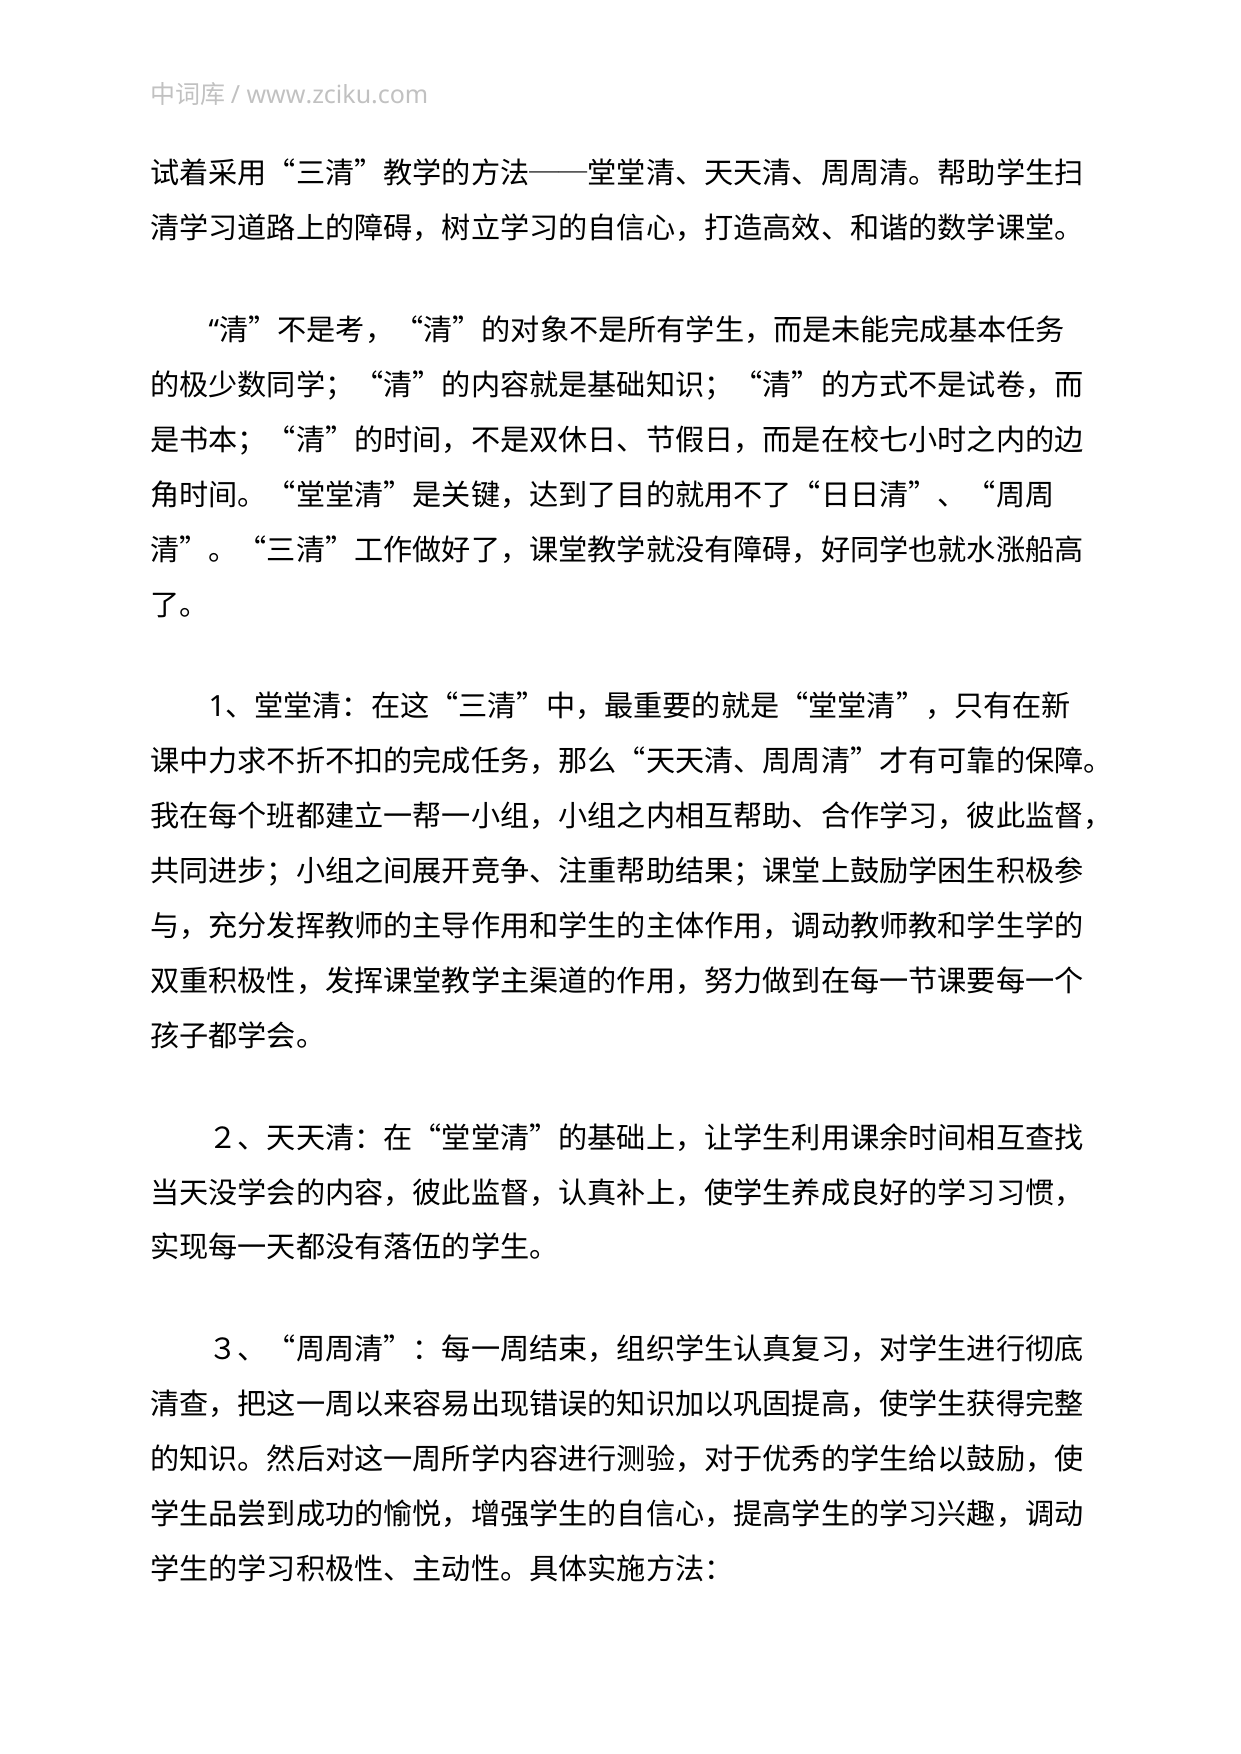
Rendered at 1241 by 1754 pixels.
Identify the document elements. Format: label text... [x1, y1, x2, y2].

text ２、天天清：在“堂堂清”的基础上，让学生利用课余时间相互查找当天没学会的内容，彼此监督，认真补上，使学生养成良好的学习习惯，实现每一天都没有落伍的学生。 [150, 1114, 1090, 1266]
text 1、堂堂清：在这“三清”中，最重要的就是“堂堂清”，只有在新课中力求不折不扣的完成任务，那么“天天清、周周清”才有可靠的保障。我在每个班都建立一帮一小组，小组之内相互帮助、合作学习，彼此监督，共同进步；小组之间展开竞争、注重帮助结果；课堂上鼓励学困生积极参与，充分发挥教师的主导作用和学生的主体作用，调动教师教和学生学的双重积极性，发挥课堂教学主渠道的作用，努力做到在每一节课要每一个孩子都学会。 [150, 683, 1090, 1055]
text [150, 150, 1090, 247]
text “清”不是考，“清”的对象不是所有学生，而是未能完成基本任务的极少数同学；“清”的内容就是基础知识；“清”的方式不是试卷，而是书本；“清”的时间，不是双休日、节假日，而是在校七小时之内的边角时间。“堂堂清”是关键，达到了目的就用不了“日日清”、“周周清”。“三清”工作做好了，课堂教学就没有障碍，好同学也就水涨船高了。 [150, 307, 1090, 623]
text ３、“周周清”：每一周结束，组织学生认真复习，对学生进行彻底清查，把这一周以来容易出现错误的知识加以巩固提高，使学生获得完整的知识。然后对这一周所学内容进行测验，对于优秀的学生给以鼓励，使学生品尝到成功的愉悦，增强学生的自信心，提高学生的学习兴趣，调动学生的学习积极性、主动性。具体实施方法： [150, 1326, 1090, 1588]
